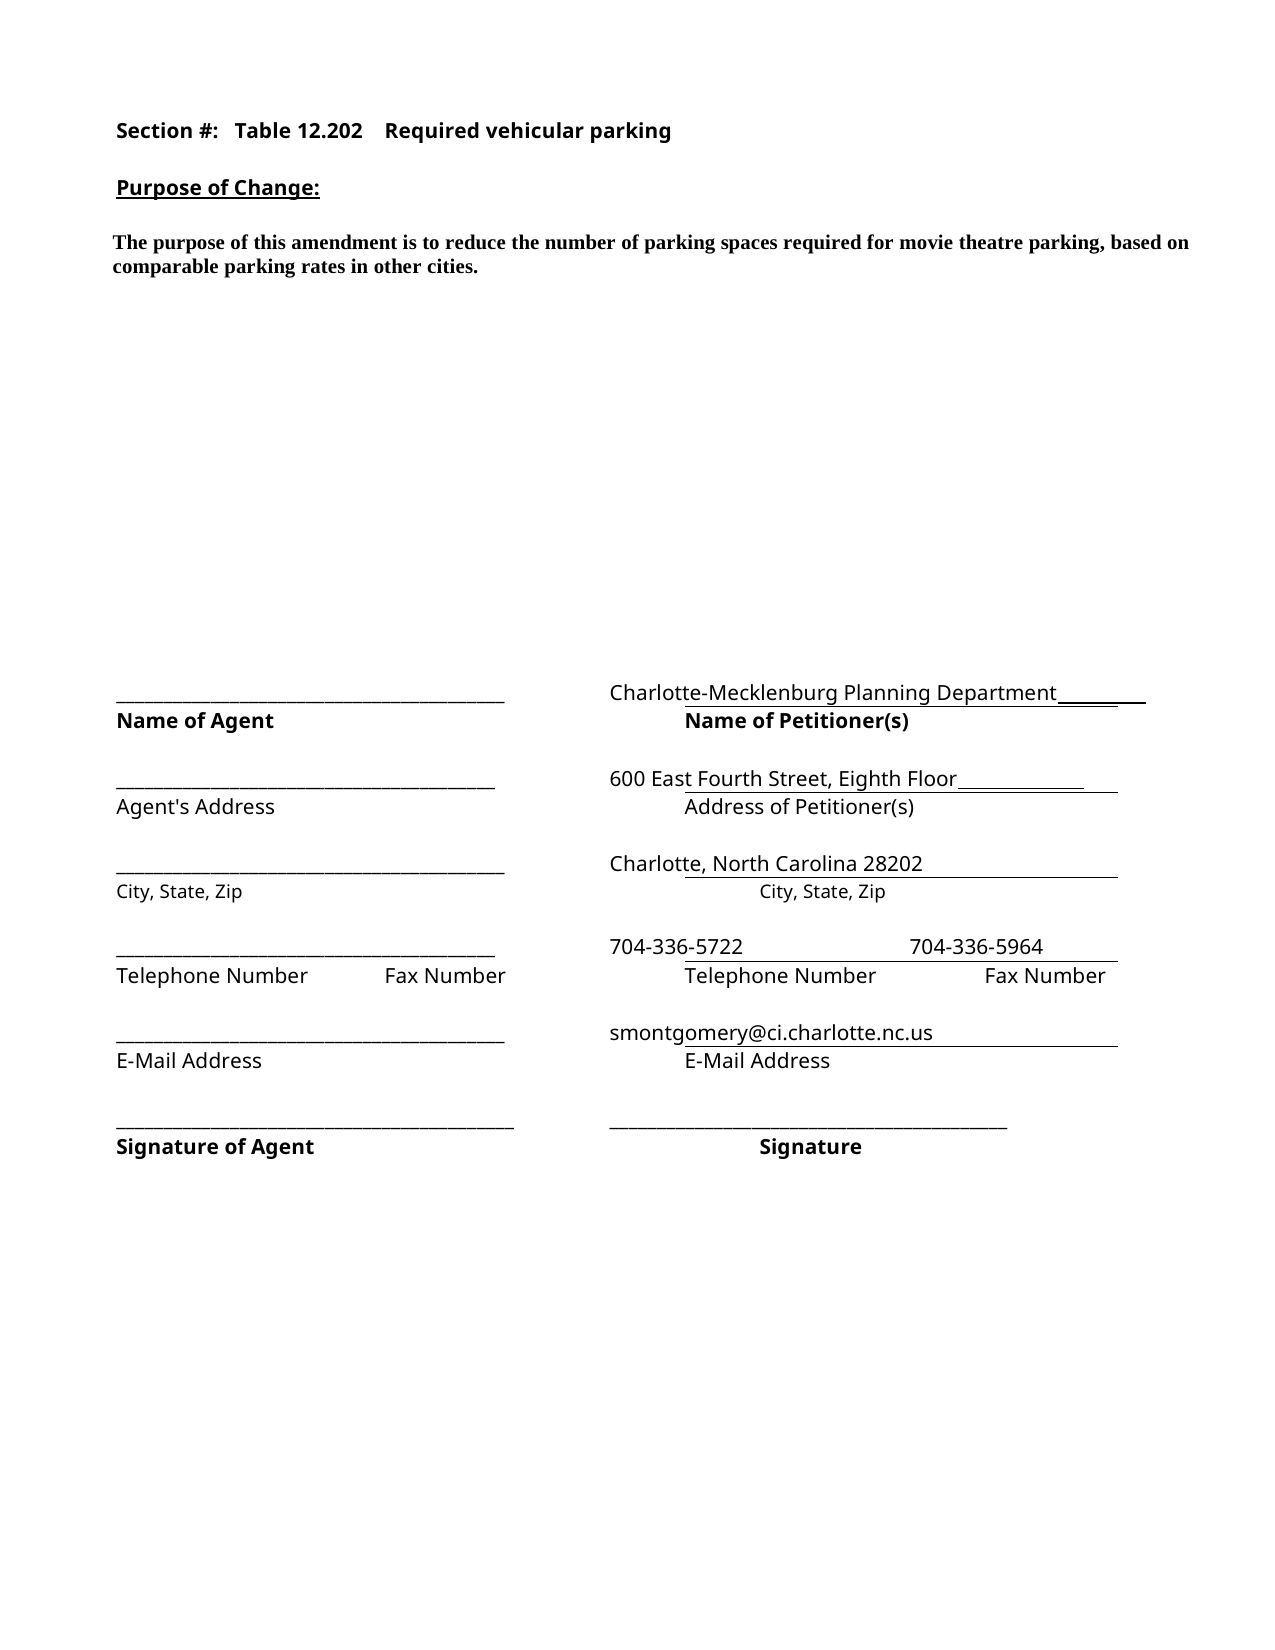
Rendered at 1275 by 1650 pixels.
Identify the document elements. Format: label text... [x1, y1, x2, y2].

text Section #: Table 12.202 Required vehicular parking [116, 116, 1230, 144]
text _________________________________________ smontgomery@ci.charlotte.nc.us [116, 1018, 1230, 1046]
text __________________________________________ __________________________________________ [116, 1103, 1230, 1132]
text Purpose of Change: [116, 173, 1230, 202]
text E-Mail Address E-Mail Address [116, 1046, 1230, 1075]
text Telephone Number Fax Number Telephone Number Fax Number [116, 961, 1230, 989]
text _________________________________________ Charlotte, North Carolina 28202 [116, 849, 1230, 878]
text ________________________________________ 704-336-5722 704-336-5964 [116, 932, 1230, 961]
subtitle Signature of Agent Signature [116, 1132, 1230, 1161]
text ________________________________________ 600 East Fourth Street, Eighth Floor [116, 763, 1230, 792]
text Name of Agent Name of Petitioner(s) [116, 706, 1230, 735]
text The purpose of this amendment is to reduce the number of parking spaces required for movie theatre parking, based on comparable parking rates in other cities. [112, 230, 1191, 278]
text _________________________________________ Charlotte-Mecklenburg Planning Department [116, 678, 1230, 706]
text Agent's Address Address of Petitioner(s) [116, 792, 1230, 821]
text City, State, Zip City, State, Zip [116, 878, 1230, 904]
